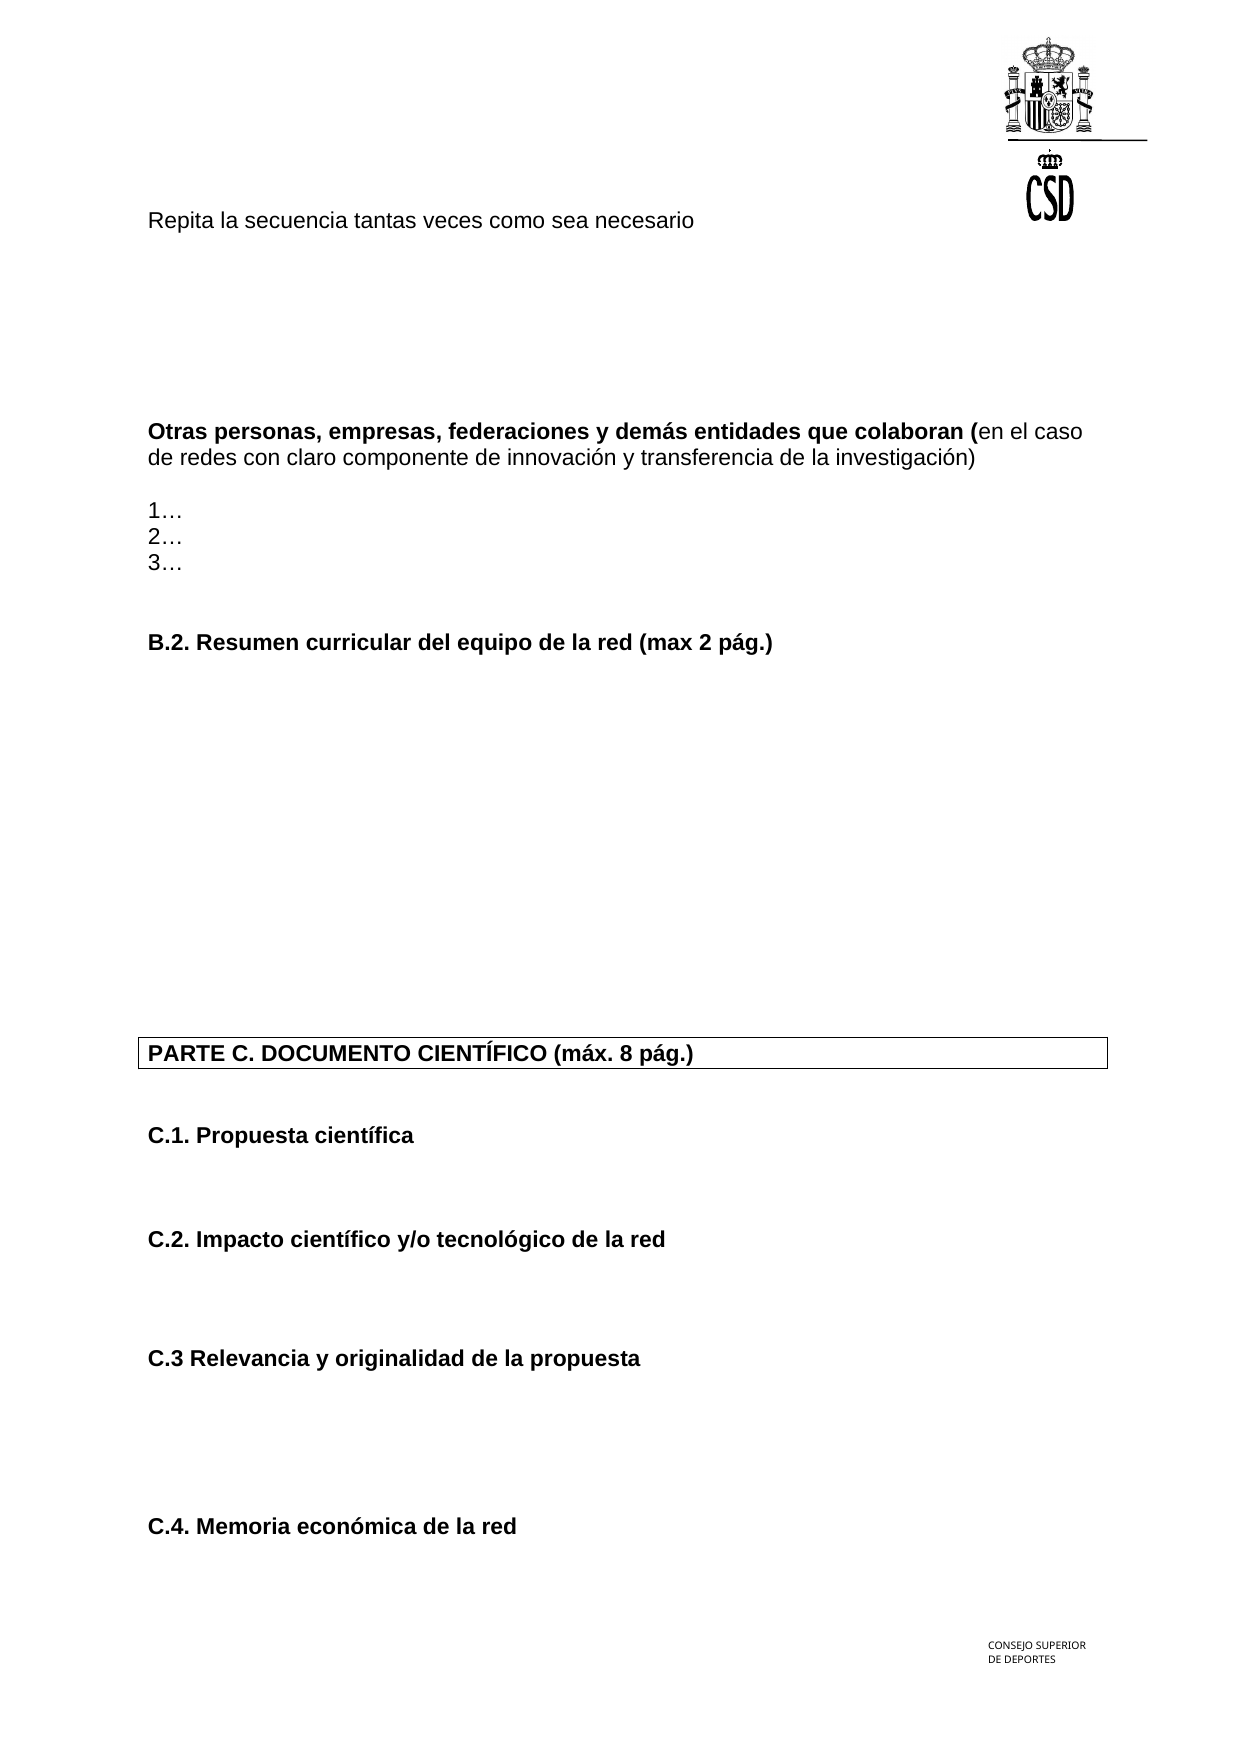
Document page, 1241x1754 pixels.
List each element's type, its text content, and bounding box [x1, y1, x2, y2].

text 2… [148, 523, 1092, 549]
text 1… [148, 497, 1092, 523]
text C.3 Relevancia y originalidad de la propuesta [148, 1344, 1098, 1371]
text 3… [148, 549, 1092, 576]
text Repita la secuencia tantas veces como sea necesario [148, 207, 1092, 233]
text C.2. Impacto científico y/o tecnológico de la red [148, 1226, 1098, 1252]
text B.2. Resumen curricular del equipo de la red (max 2 pág.) [148, 628, 1098, 655]
picture [1001, 35, 1096, 136]
text PARTE C. DOCUMENTO CIENTÍFICO (máx. 8 pág.) [139, 1038, 1107, 1068]
text Otras personas, empresas, federaciones y demás entidades que colaboran (en el caso de redes con claro componente de innovación y transferencia de la investigación) [148, 418, 1092, 470]
text C.4. Memoria económica de la red [148, 1513, 1098, 1539]
text C.1. Propuesta científica [148, 1122, 1098, 1148]
